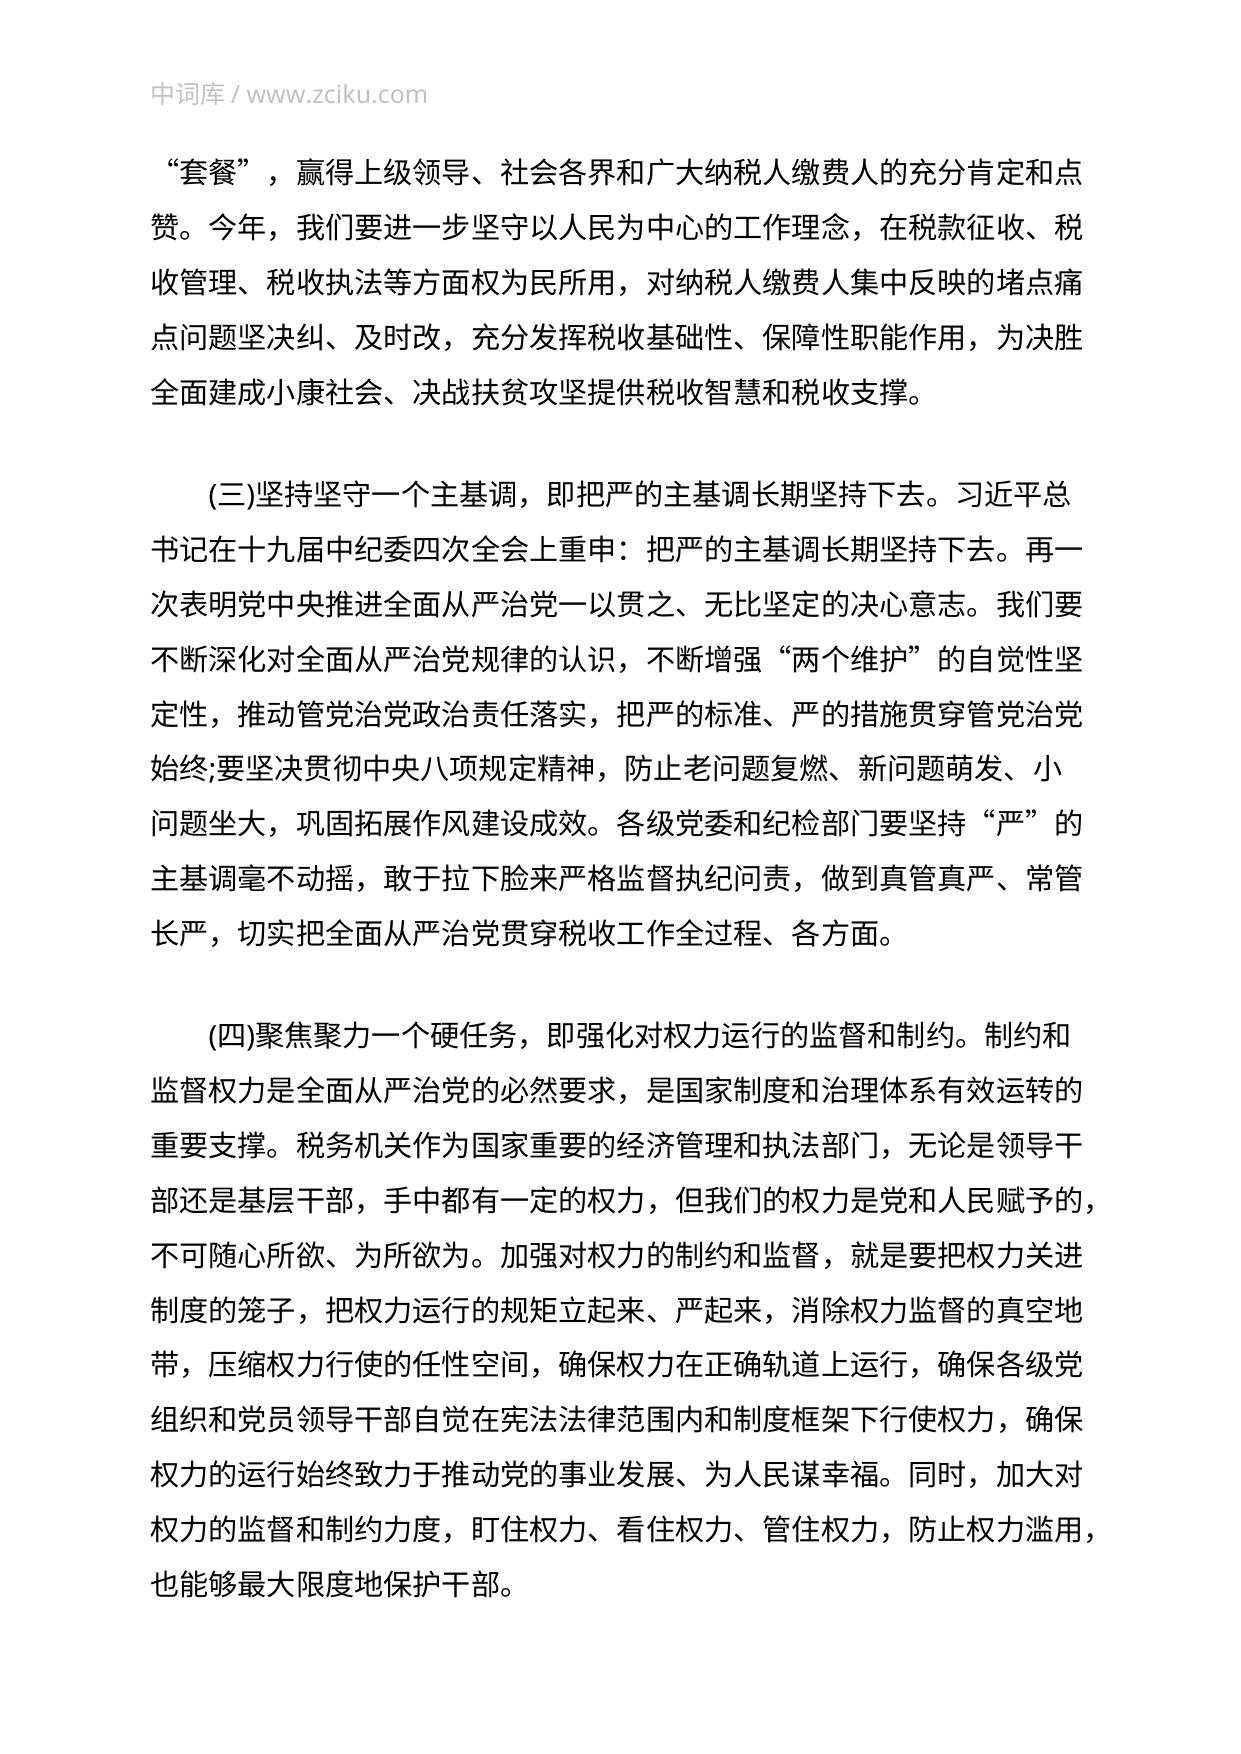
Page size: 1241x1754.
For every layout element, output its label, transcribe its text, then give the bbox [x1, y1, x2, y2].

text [150, 150, 1090, 412]
text (三)坚持坚守一个主基调，即把严的主基调长期坚持下去。习近平总书记在十九届中纪委四次全会上重申：把严的主基调长期坚持下去。再一次表明党中央推进全面从严治党一以贯之、无比坚定的决心意志。我们要不断深化对全面从严治党规律的认识，不断增强“两个维护”的自觉性坚定性，推动管党治党政治责任落实，把严的标准、严的措施贯穿管党治党始终;要坚决贯彻中央八项规定精神，防止老问题复燃、新问题萌发、小问题坐大，巩固拓展作风建设成效。各级党委和纪检部门要坚持“严”的主基调毫不动摇，敢于拉下脸来严格监督执纪问责，做到真管真严、常管长严，切实把全面从严治党贯穿税收工作全过程、各方面。 [150, 471, 1090, 953]
text (四)聚焦聚力一个硬任务，即强化对权力运行的监督和制约。制约和监督权力是全面从严治党的必然要求，是国家制度和治理体系有效运转的重要支撑。税务机关作为国家重要的经济管理和执法部门，无论是领导干部还是基层干部，手中都有一定的权力，但我们的权力是党和人民赋予的，不可随心所欲、为所欲为。加强对权力的制约和监督，就是要把权力关进制度的笼子，把权力运行的规矩立起来、严起来，消除权力监督的真空地带，压缩权力行使的任性空间，确保权力在正确轨道上运行，确保各级党组织和党员领导干部自觉在宪法法律范围内和制度框架下行使权力，确保权力的运行始终致力于推动党的事业发展、为人民谋幸福。同时，加大对权力的监督和制约力度，盯住权力、看住权力、管住权力，防止权力滥用，也能够最大限度地保护干部。 [150, 1012, 1090, 1604]
